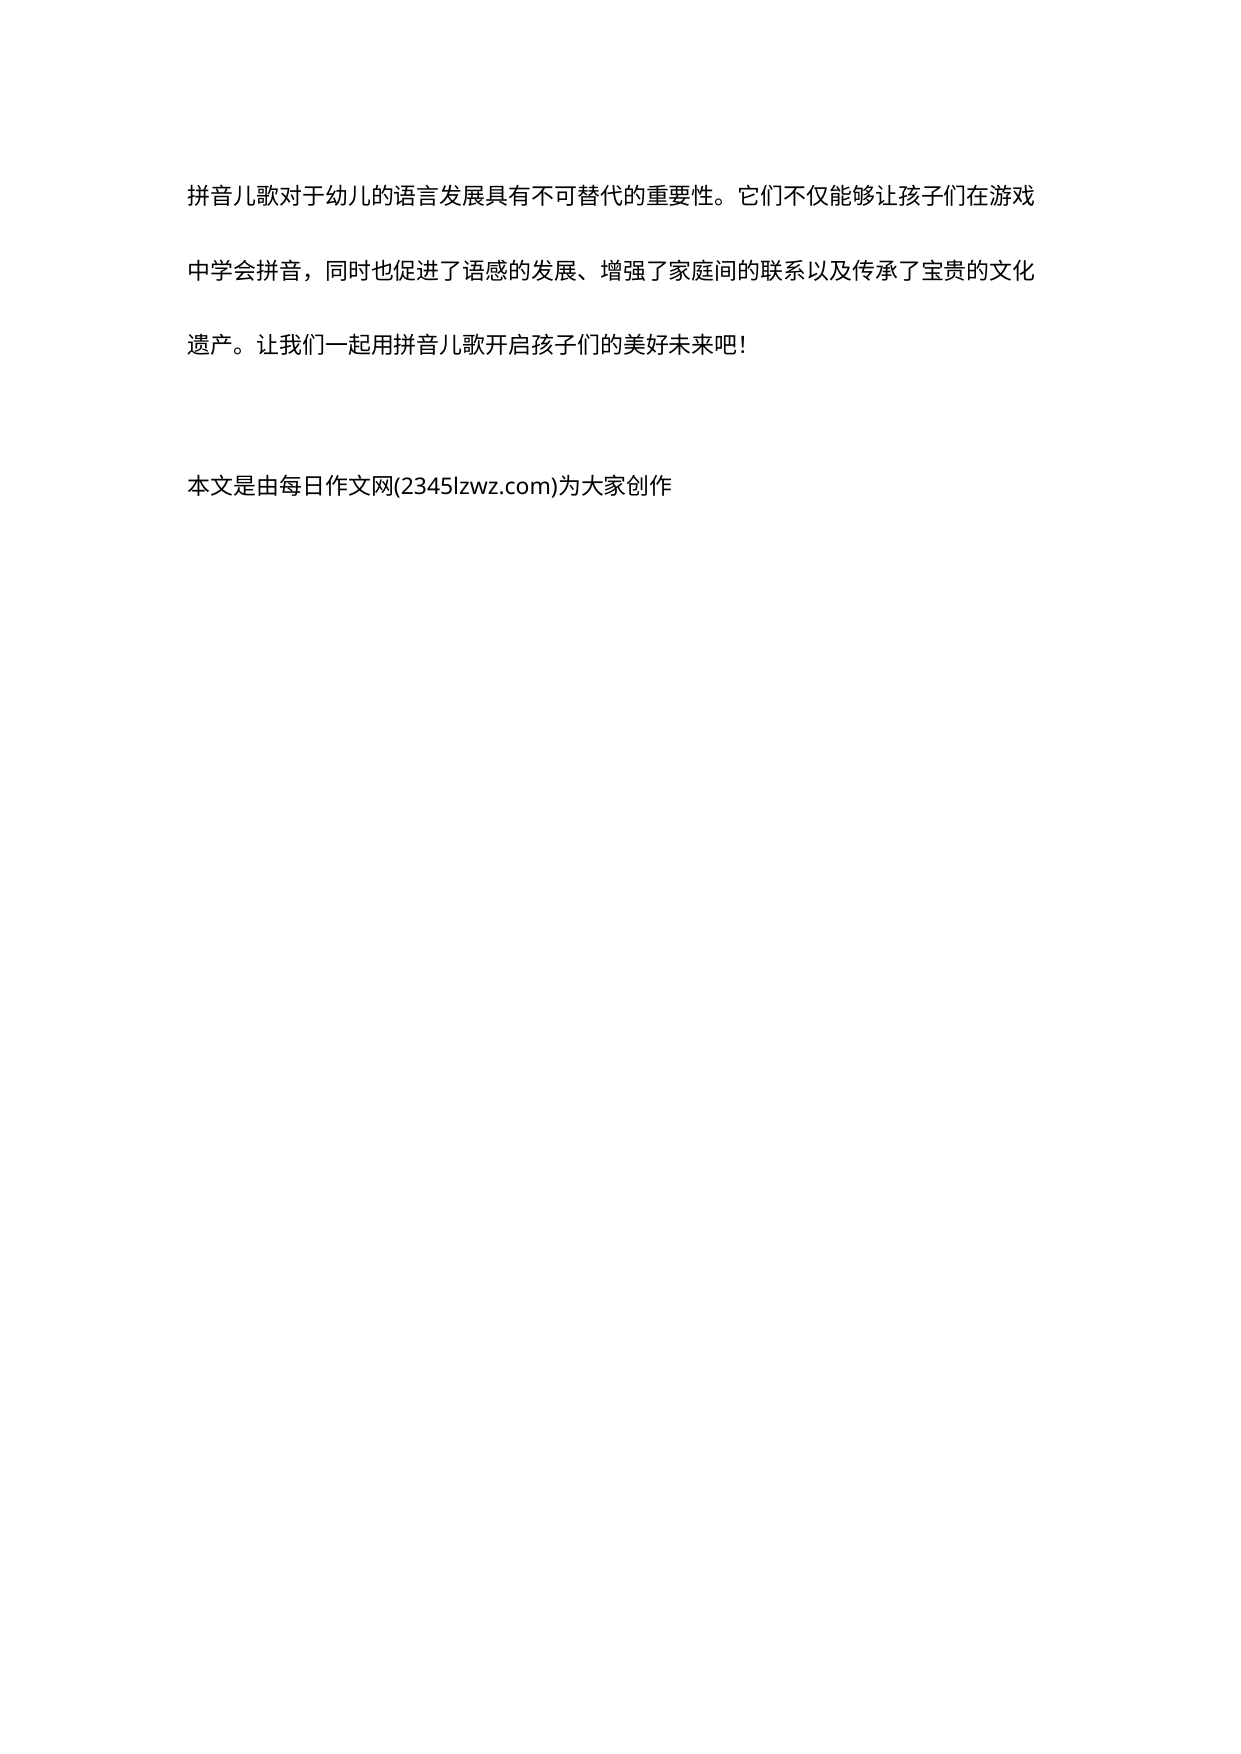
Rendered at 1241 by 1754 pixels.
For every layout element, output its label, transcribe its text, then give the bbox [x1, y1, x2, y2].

text 拼音儿歌对于幼儿的语言发展具有不可替代的重要性。它们不仅能够让孩子们在游戏中学会拼音，同时也促进了语感的发展、增强了家庭间的联系以及传承了宝贵的文化遗产。让我们一起用拼音儿歌开启孩子们的美好未来吧！ [187, 162, 1053, 376]
text 本文是由每日作文网(2345lzwz.com)为大家创作 [187, 452, 1053, 517]
